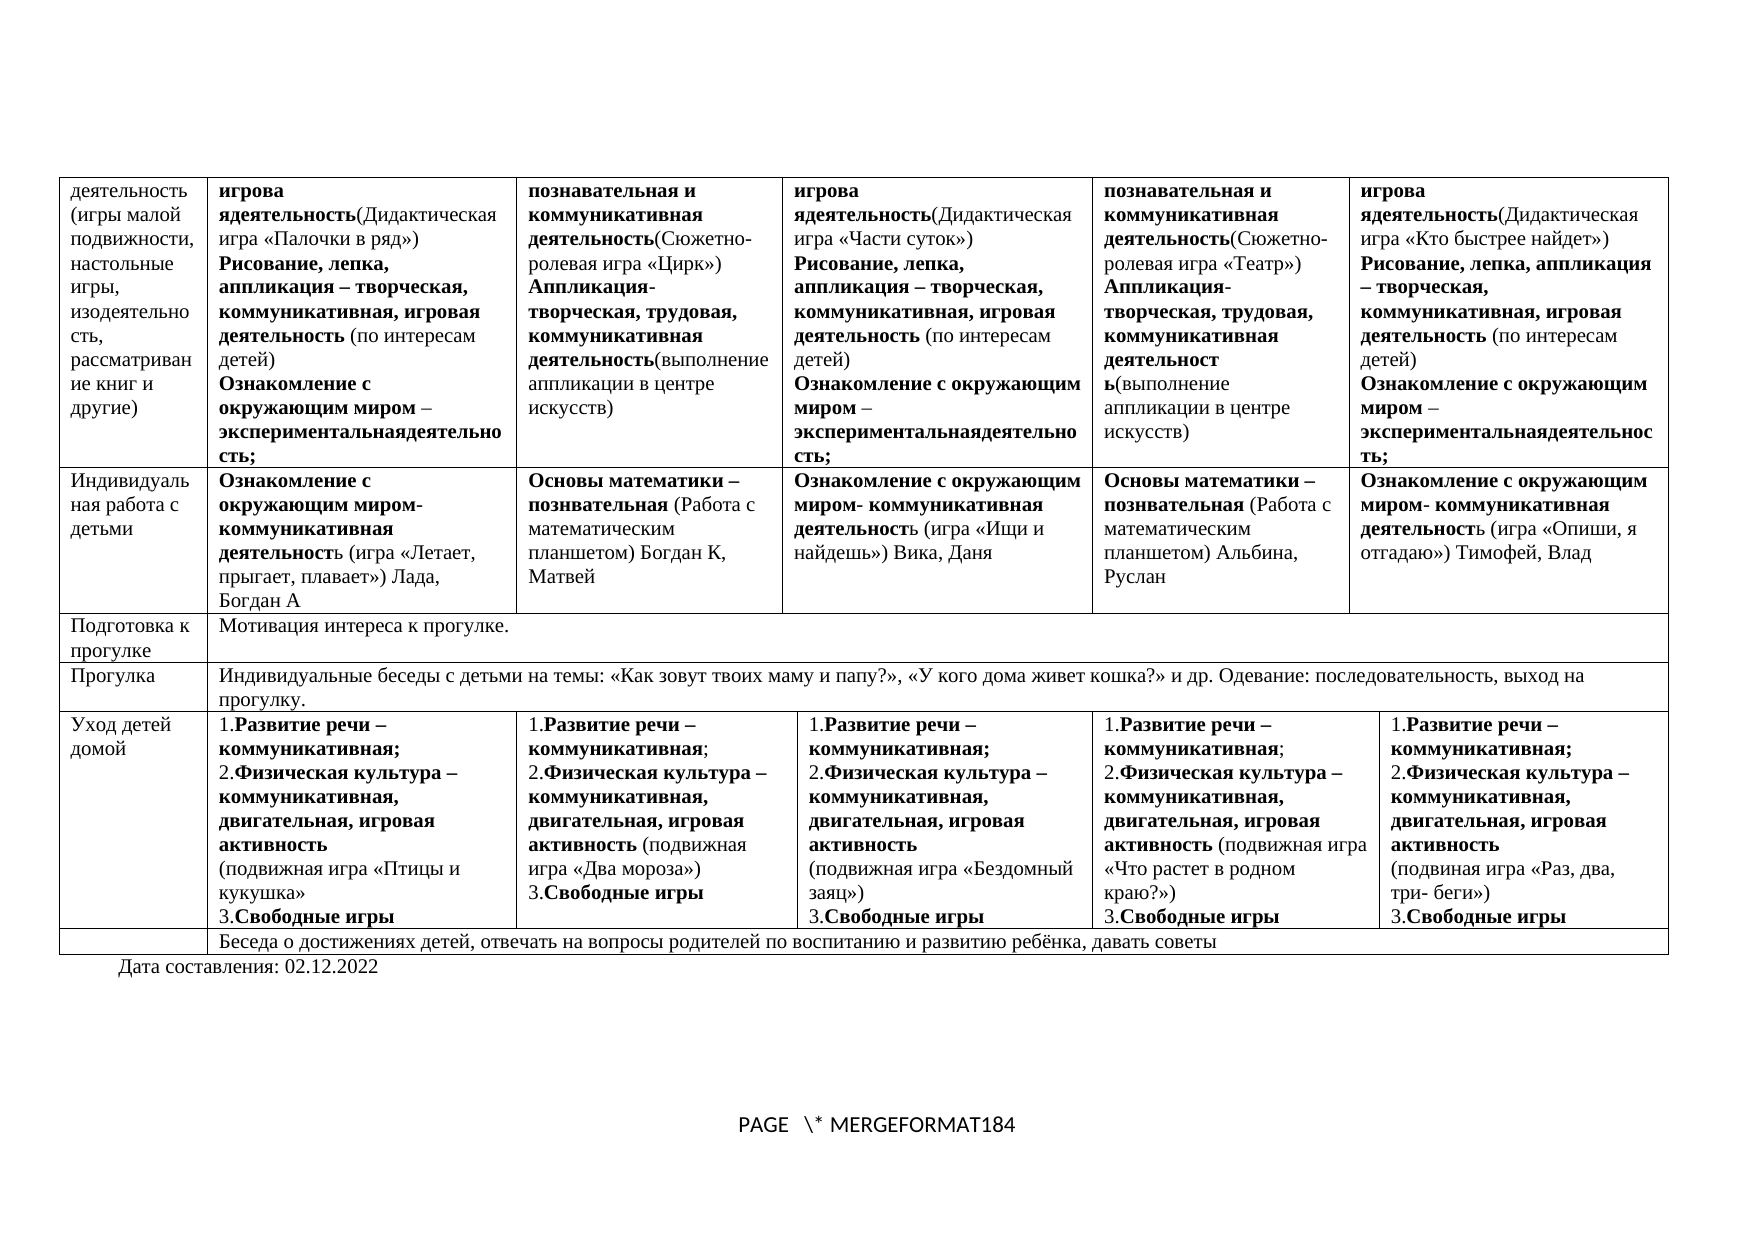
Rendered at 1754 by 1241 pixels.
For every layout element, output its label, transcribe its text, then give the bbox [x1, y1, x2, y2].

table_cell 1.Развитие речи – коммуникативная; 2.Физическая культура – коммуникативная, двигательная, игровая активность (подвиная игра «Раз, два, три- беги») 3.Свободные игры [1380, 712, 1668, 928]
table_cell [783, 178, 1092, 467]
table_cell Индивидуальные беседы с детьми на темы: «Как зовут твоих маму и папу?», «У кого дома живет кошка?» и др. Одевание: последовательность, выход на прогулку. [208, 663, 1668, 711]
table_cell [60, 178, 207, 467]
table_cell Ознакомление с окружающим миром- коммуникативная деятельность (игра «Ищи и найдешь») Вика, Даня [783, 468, 1092, 612]
table_cell Ознакомление с окружающим миром- коммуникативная деятельность (игра «Летает, прыгает, плавает») Лада, Богдан А [208, 468, 516, 612]
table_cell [1093, 178, 1349, 467]
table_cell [208, 178, 516, 467]
table_cell Основы математики – познвательная (Работа с математическим планшетом) Богдан К, Матвей [517, 468, 782, 612]
table_cell Индивидуальная работа с детьми [60, 468, 207, 612]
table_cell 1.Развитие речи – коммуникативная; 2.Физическая культура – коммуникативная, двигательная, игровая активность (подвижная игра «Два мороза») 3.Свободные игры [517, 712, 797, 928]
table_cell Беседа о достижениях детей, отвечать на вопросы родителей по воспитанию и развитию ребёнка, давать советы [208, 929, 1668, 953]
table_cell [517, 178, 782, 467]
table_cell Прогулка [60, 663, 207, 711]
table_cell Мотивация интереса к прогулке. [208, 614, 1668, 662]
text Дата составления: 02.12.2022 [118, 955, 1636, 978]
table_cell 1.Развитие речи – коммуникативная; 2.Физическая культура – коммуникативная, двигательная, игровая активность (подвижная игра «Что растет в родном краю?») 3.Свободные игры [1093, 712, 1379, 928]
table_cell Подготовка к прогулке [60, 614, 207, 662]
table_cell Уход детей домой [60, 712, 207, 928]
table_cell 1.Развитие речи – коммуникативная; 2.Физическая культура – коммуникативная, двигательная, игровая активность (подвижная игра «Птицы и кукушка» 3.Свободные игры [208, 712, 516, 928]
table_cell 1.Развитие речи – коммуникативная; 2.Физическая культура – коммуникативная, двигательная, игровая активность (подвижная игра «Бездомный заяц») 3.Свободные игры [798, 712, 1092, 928]
table_cell Ознакомление с окружающим миром- коммуникативная деятельность (игра «Опиши, я отгадаю») Тимофей, Влад [1350, 468, 1668, 612]
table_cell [1350, 178, 1668, 467]
table_cell [60, 929, 207, 953]
table_cell Основы математики – познвательная (Работа с математическим планшетом) Альбина, Руслан [1093, 468, 1349, 612]
